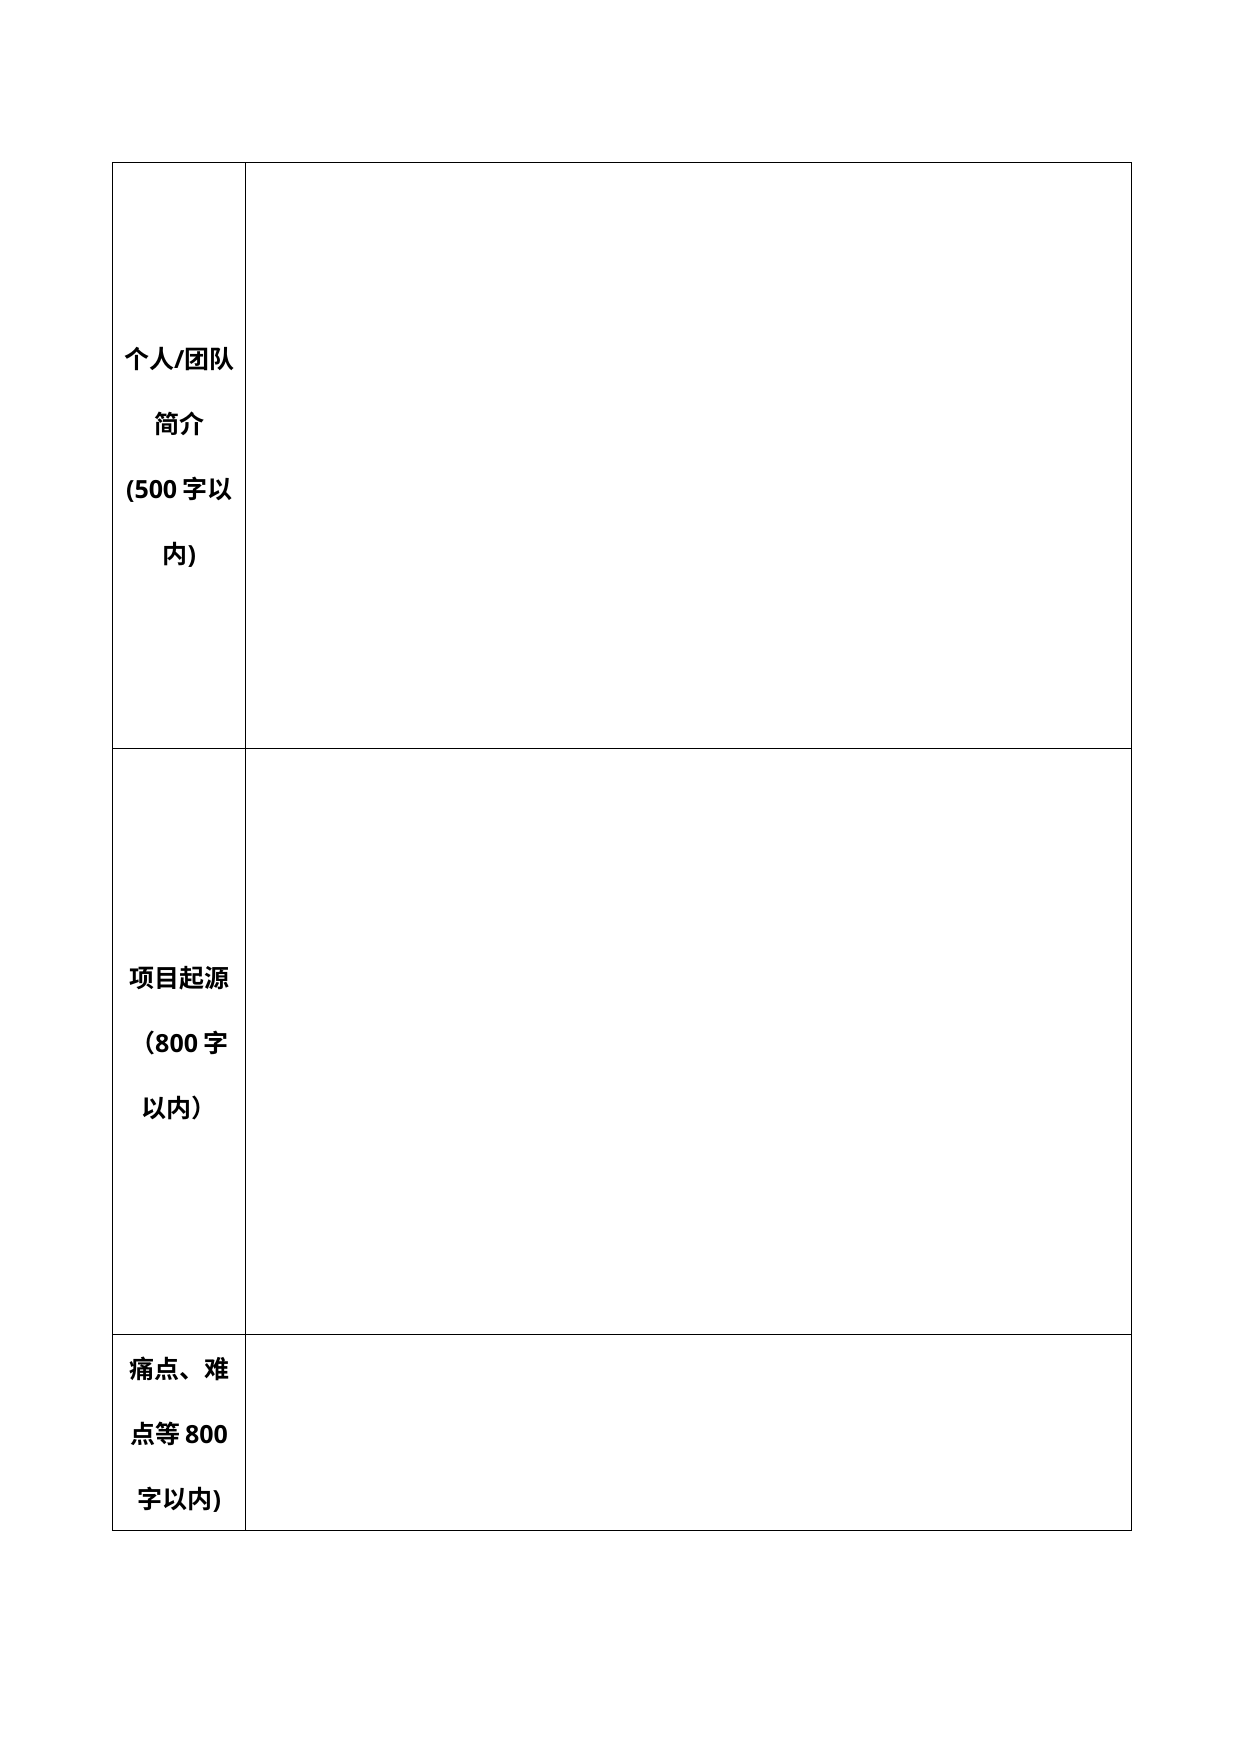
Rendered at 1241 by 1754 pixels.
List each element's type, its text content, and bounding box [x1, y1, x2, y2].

table_cell [1120, 1335, 1131, 1530]
table_cell 项目起源 （800字以内） [113, 749, 245, 1334]
table_cell 痛点、难点等800字以内) [113, 1335, 245, 1530]
table_cell [246, 749, 257, 1334]
table_cell [246, 163, 1131, 748]
table_cell [246, 1335, 257, 1530]
table_cell [1120, 749, 1131, 1334]
table_cell 个人/团队简介 (500字以内) [113, 163, 245, 748]
